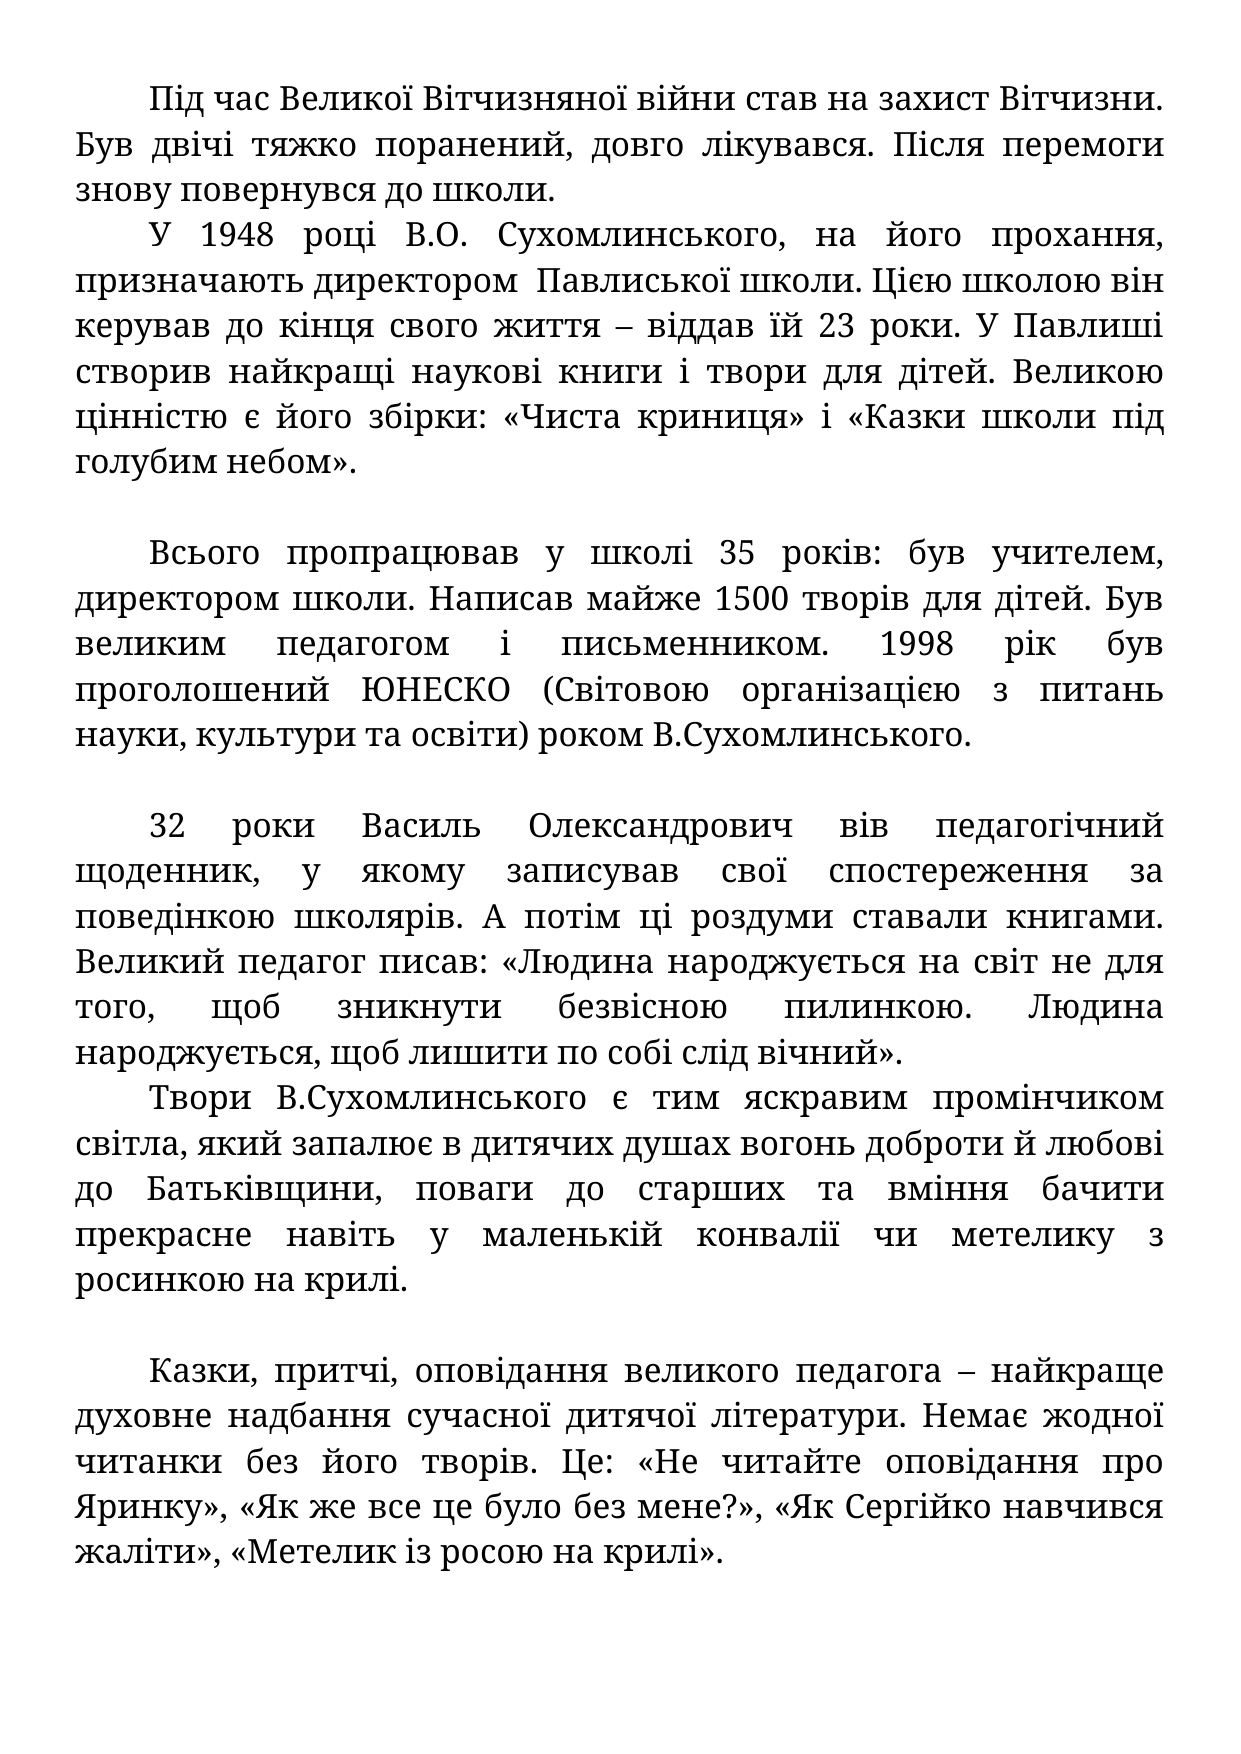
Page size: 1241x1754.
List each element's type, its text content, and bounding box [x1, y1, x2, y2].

text Твори В.Сухомлинського є тим яскравим промінчиком світла, який запалює в дитячих душах вогонь доброти й любові до Батьківщини, поваги до старших та вміння бачити прекрасне навіть у маленькій конвалії чи метелику з росинкою на крилі. [75, 1074, 1165, 1301]
text У 1948 році В.О. Сухомлинського, на його прохання, призначають директором Павлиської школи. Цією школою він керував до кінця свого життя – віддав їй 23 роки. У Павлиші створив найкращі наукові книги і твори для дітей. Великою цінністю є його збірки: «Чиста криниця» і «Казки школи під голубим небом». [75, 211, 1165, 484]
text Під час Великої Вітчизняної війни став на захист Вітчизни. Був двічі тяжко поранений, довго лікувався. Після перемоги знову повернувся до школи. [75, 75, 1165, 211]
text 32 роки Василь Олександрович вів педагогічний щоденник, у якому записував свої спостереження за поведінкою школярів. А потім ці роздуми ставали книгами. Великий педагог писав: «Людина народжується на світ не для того, щоб зникнути безвісною пилинкою. Людина народжується, щоб лишити по собі слід вічний». [75, 802, 1165, 1074]
text Всього пропрацював у школі 35 років: був учителем, директором школи. Написав майже 1500 творів для дітей. Був великим педагогом і письменником. 1998 рік був проголошений ЮНЕСКО (Світовою організацією з питань науки, культури та освіти) роком В.Сухомлинського. [75, 529, 1165, 756]
text Казки, притчі, оповідання великого педагога – найкраще духовне надбання сучасної дитячої літератури. Немає жодної читанки без його творів. Це: «Не читайте оповідання про Яринку», «Як же все це було без мене?», «Як Сергійко навчився жаліти», «Метелик із росою на крилі». [75, 1347, 1165, 1574]
